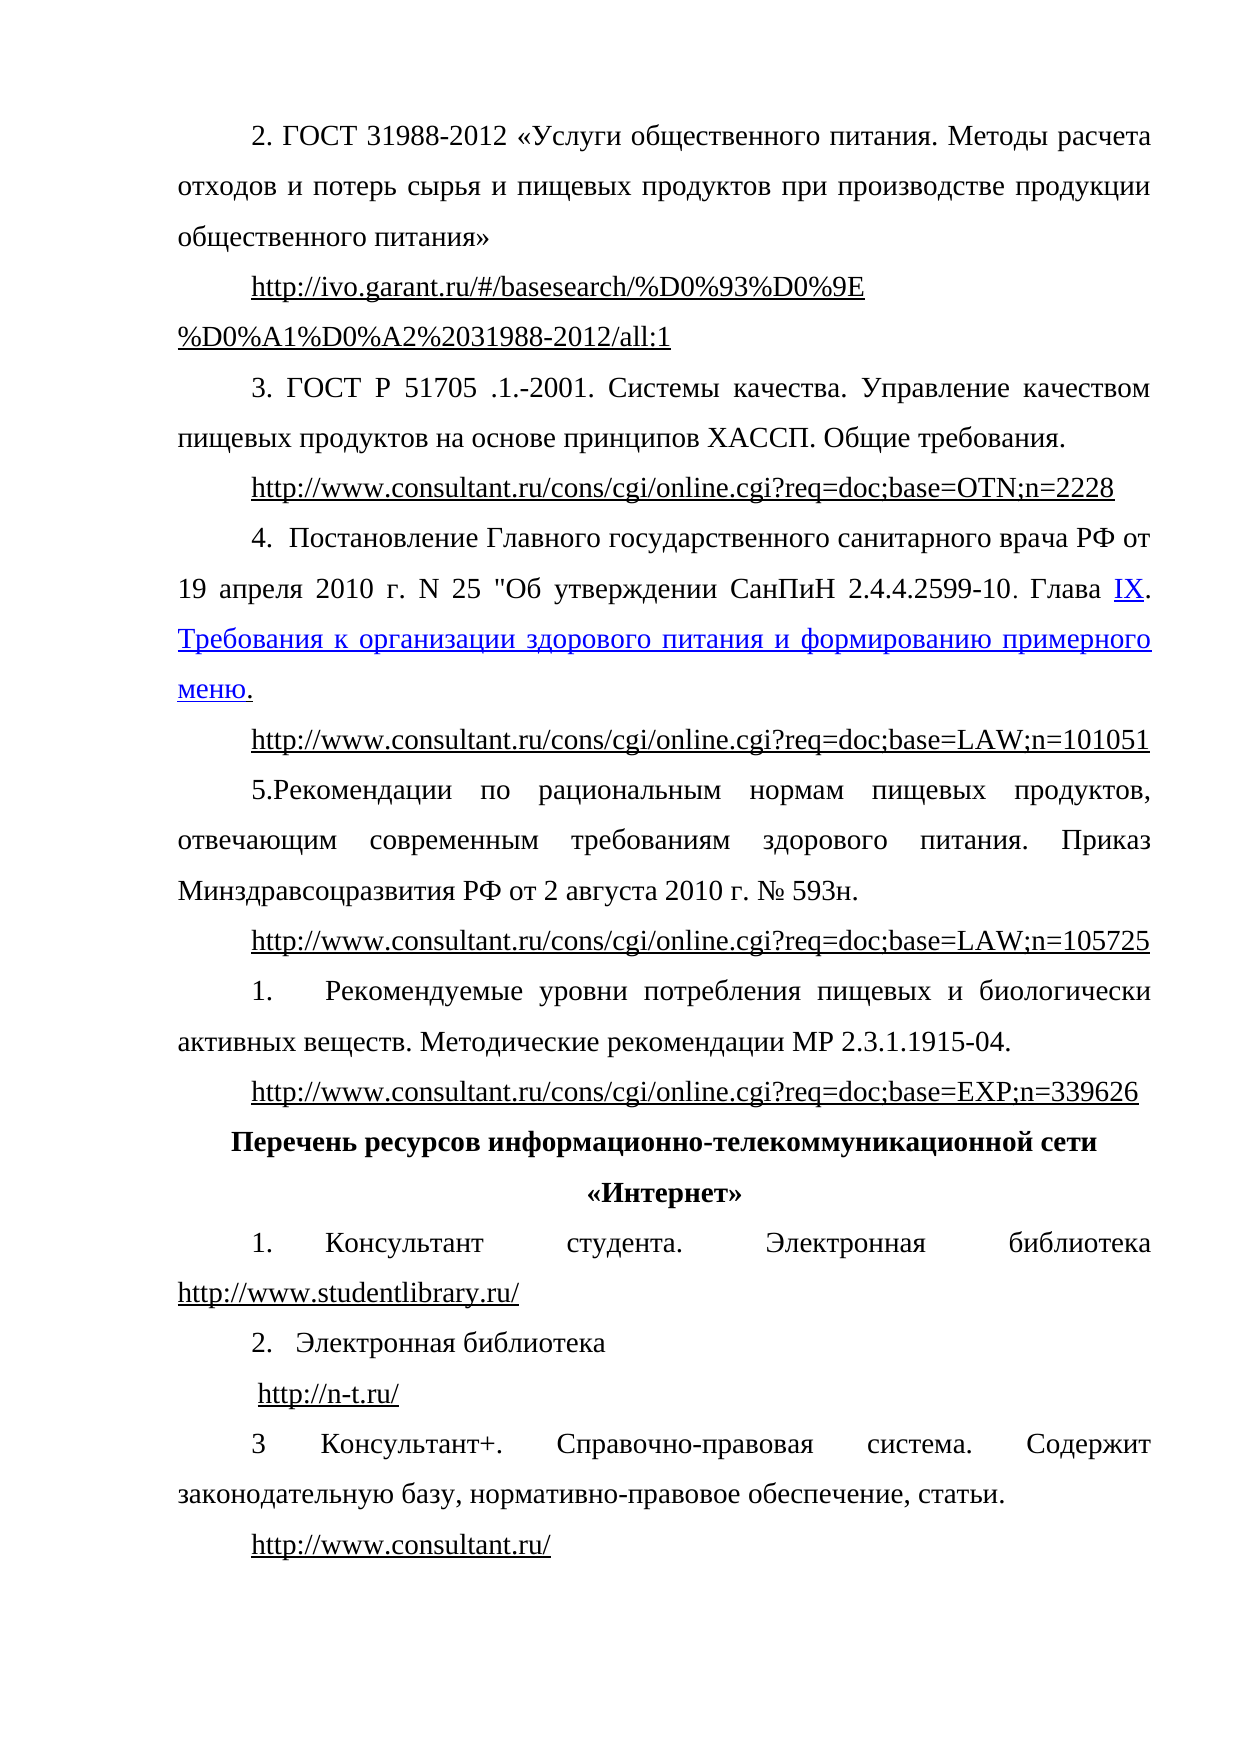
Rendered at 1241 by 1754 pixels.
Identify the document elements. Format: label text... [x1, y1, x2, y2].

text 2. ГОСТ 31988-2012 «Услуги общественного питания. Методы расчета отходов и потерь сырья и пищевых продуктов при производстве продукции общественного питания» [177, 118, 1152, 252]
text http://www.consultant.ru/cons/cgi/online.cgi?req=doc;base=OTN;n=2228 [177, 470, 1152, 504]
text 3 Консультант+. Справочно-правовая система. Содержит законодательную базу, нормативно-правовое обеспечение, статьи. [177, 1426, 1152, 1510]
list http://www.consultant.ru/cons/cgi/online.cgi?req=doc;base=LAW;n=105725 [251, 923, 1152, 957]
list Консультант студента. Электронная библиотека http://www.studentlibrary.ru/ [177, 1225, 1152, 1309]
list 5.Рекомендации по рациональным нормам пищевых продуктов, отвечающим современным требованиям здорового питания. Приказ Минздравсоцразвития РФ от 2 августа 2010 г. № 593н. [177, 772, 1152, 906]
text Перечень ресурсов информационно-телекоммуникационной сети «Интернет» [177, 1124, 1152, 1208]
list Электронная библиотека [177, 1326, 1152, 1359]
text http://ivo.garant.ru/#/basesearch/%D0%93%D0%9E%D0%A1%D0%A2%2031988-2012/all:1 [177, 269, 1152, 353]
text http://www.consultant.ru/cons/cgi/online.cgi?req=doc;base=EXP;n=339626 [177, 1074, 1152, 1108]
text http://n-t.ru/ [177, 1376, 1152, 1409]
list Рекомендуемые уровни потребления пищевых и биологически активных веществ. Методические рекомендации МР 2.3.1.1915-04. [177, 973, 1152, 1057]
list http://www.consultant.ru/ [177, 1527, 1152, 1560]
text 4. Постановление Главного государственного санитарного врача РФ от 19 апреля 2010 г. N 25 "Об утверждении СанПиН 2.4.4.2599-10. Глава IX. Требования к организации здорового питания и формированию примерного меню. [177, 521, 1152, 650]
text 3. ГОСТ Р 51705 .1.-2001. Системы качества. Управление качеством пищевых продуктов на основе принципов ХАССП. Общие требования. [177, 370, 1152, 453]
list http://www.consultant.ru/cons/cgi/online.cgi?req=doc;base=LAW;n=101051 [251, 722, 1152, 755]
text 4. Постановление Главного государственного санитарного врача РФ от 19 апреля 2010 г. N 25 "Об утверждении СанПиН 2.4.4.2599-10. Глава IX. Требования к организации здорового питания и формированию примерного меню. [177, 651, 1152, 705]
